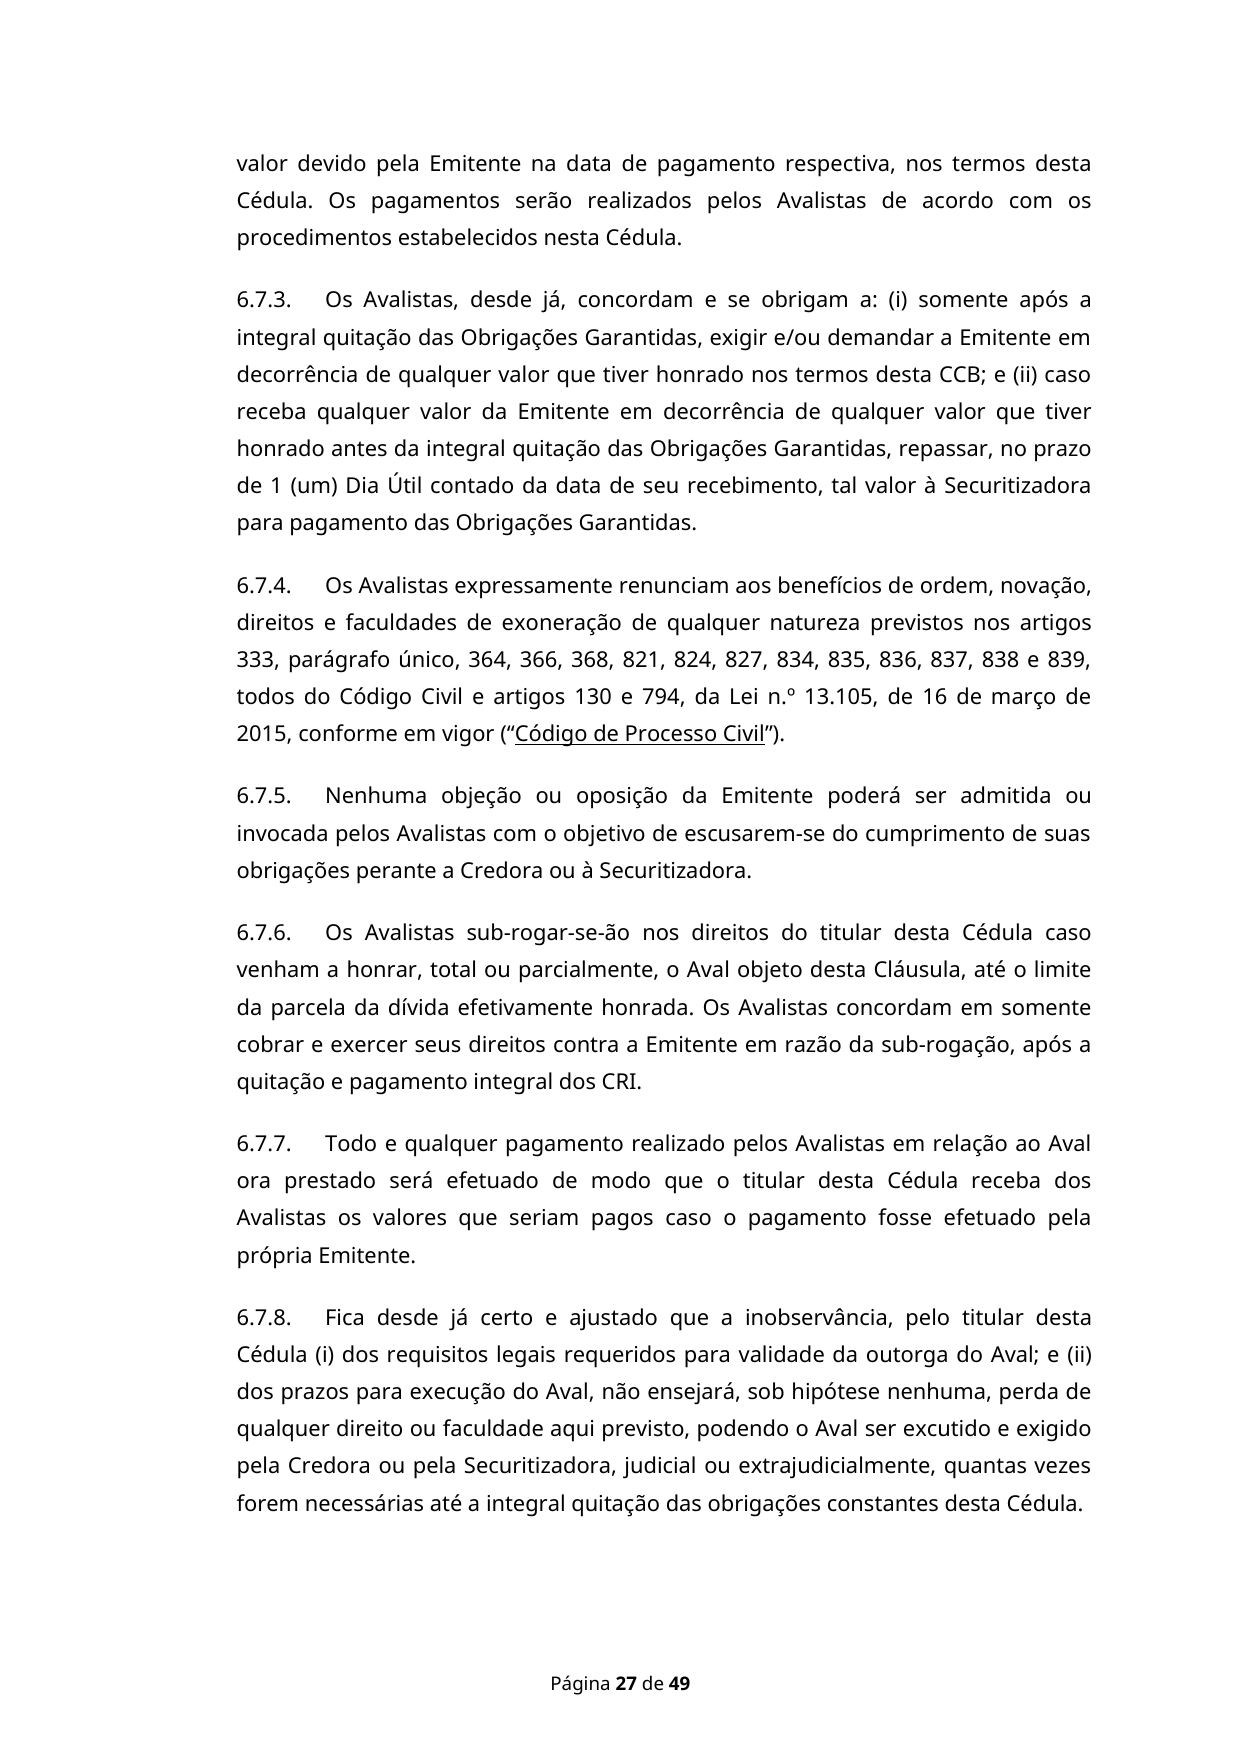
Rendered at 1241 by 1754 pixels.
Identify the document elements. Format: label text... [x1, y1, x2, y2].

list Os Avalistas sub-rogar-se-ão nos direitos do titular desta Cédula caso venham a honrar, total ou parcialmente, o Aval objeto desta Cláusula, até o limite da parcela da dívida efetivamente honrada. Os Avalistas concordam em somente cobrar e exercer seus direitos contra a Emitente em razão da sub-rogação, após a quitação e pagamento integral dos CRI. [236, 917, 1092, 1096]
list Nenhuma objeção ou oposição da Emitente poderá ser admitida ou invocada pelos Avalistas com o objetivo de escusarem-se do cumprimento de suas obrigações perante a Credora ou à Securitizadora. [236, 781, 1092, 885]
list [236, 148, 1092, 252]
list Os Avalistas expressamente renunciam aos benefícios de ordem, novação, direitos e faculdades de exoneração de qualquer natureza previstos nos artigos 333, parágrafo único, 364, 366, 368, 821, 824, 827, 834, 835, 836, 837, 838 e 839, todos do Código Civil e artigos 130 e 794, da Lei n.º 13.105, de 16 de março de 2015, conforme em vigor (“Código de Processo Civil”). [236, 569, 1092, 748]
list Fica desde já certo e ajustado que a inobservância, pelo titular desta Cédula (i) dos requisitos legais requeridos para validade da outorga do Aval; e (ii) dos prazos para execução do Aval, não ensejará, sob hipótese nenhuma, perda de qualquer direito ou faculdade aqui previsto, podendo o Aval ser excutido e exigido pela Credora ou pela Securitizadora, judicial ou extrajudicialmente, quantas vezes forem necessárias até a integral quitação das obrigações constantes desta Cédula. [236, 1302, 1092, 1517]
list Todo e qualquer pagamento realizado pelos Avalistas em relação ao Aval ora prestado será efetuado de modo que o titular desta Cédula receba dos Avalistas os valores que seriam pagos caso o pagamento fosse efetuado pela própria Emitente. [236, 1128, 1092, 1269]
list Os Avalistas, desde já, concordam e se obrigam a: (i) somente após a integral quitação das Obrigações Garantidas, exigir e/ou demandar a Emitente em decorrência de qualquer valor que tiver honrado nos termos desta CCB; e (ii) caso receba qualquer valor da Emitente em decorrência de qualquer valor que tiver honrado antes da integral quitação das Obrigações Garantidas, repassar, no prazo de 1 (um) Dia Útil contado da data de seu recebimento, tal valor à Securitizadora para pagamento das Obrigações Garantidas. [236, 284, 1092, 537]
